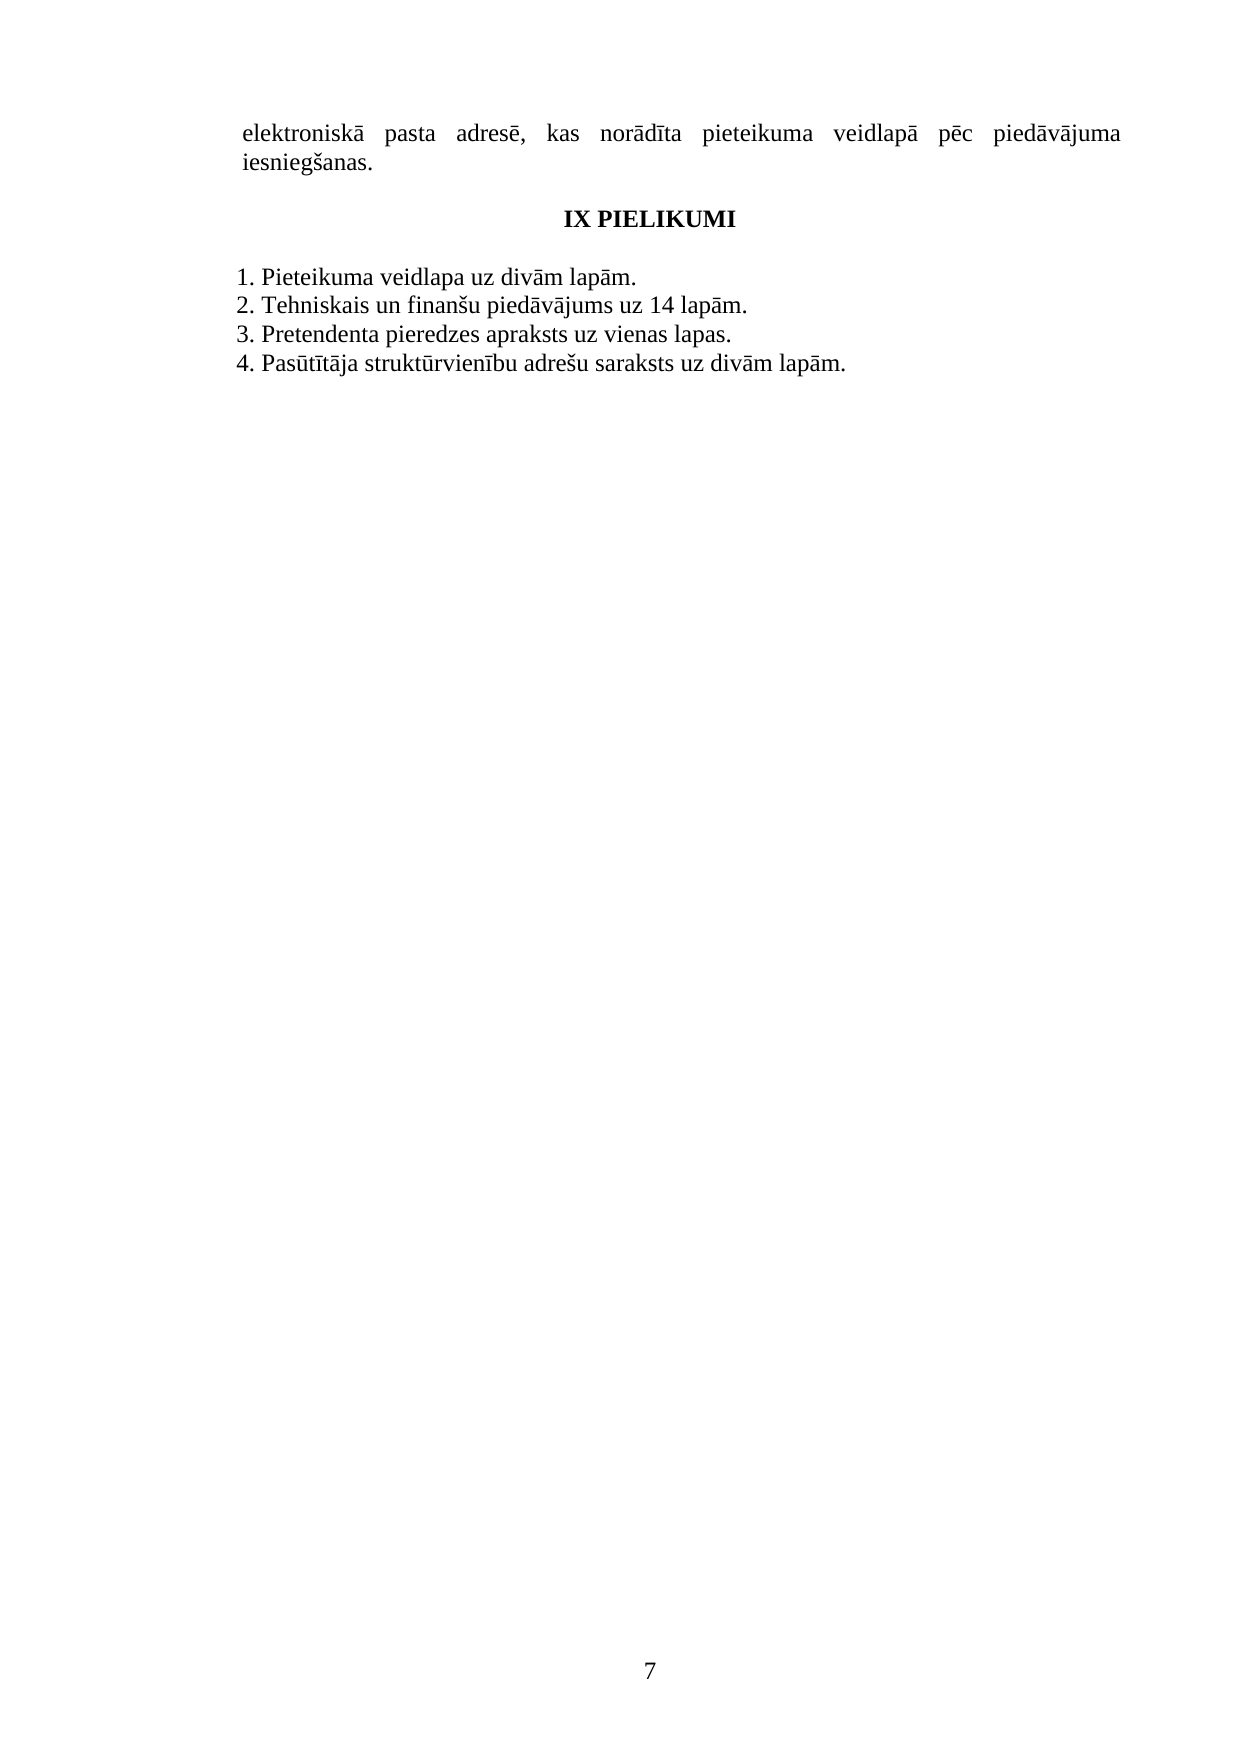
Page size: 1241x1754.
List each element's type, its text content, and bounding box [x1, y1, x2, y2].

list Pasūtītāja struktūrvienību adrešu saraksts uz divām lapām. [236, 348, 1122, 377]
list Pieteikuma veidlapa uz divām lapām. [236, 262, 1122, 291]
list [192, 118, 1122, 176]
list Tehniskais un finanšu piedāvājums uz 14 lapām. [236, 291, 1122, 319]
list Pretendenta pieredzes apraksts uz vienas lapas. [236, 319, 1122, 348]
text IX PIELIKUMI [177, 204, 1122, 233]
